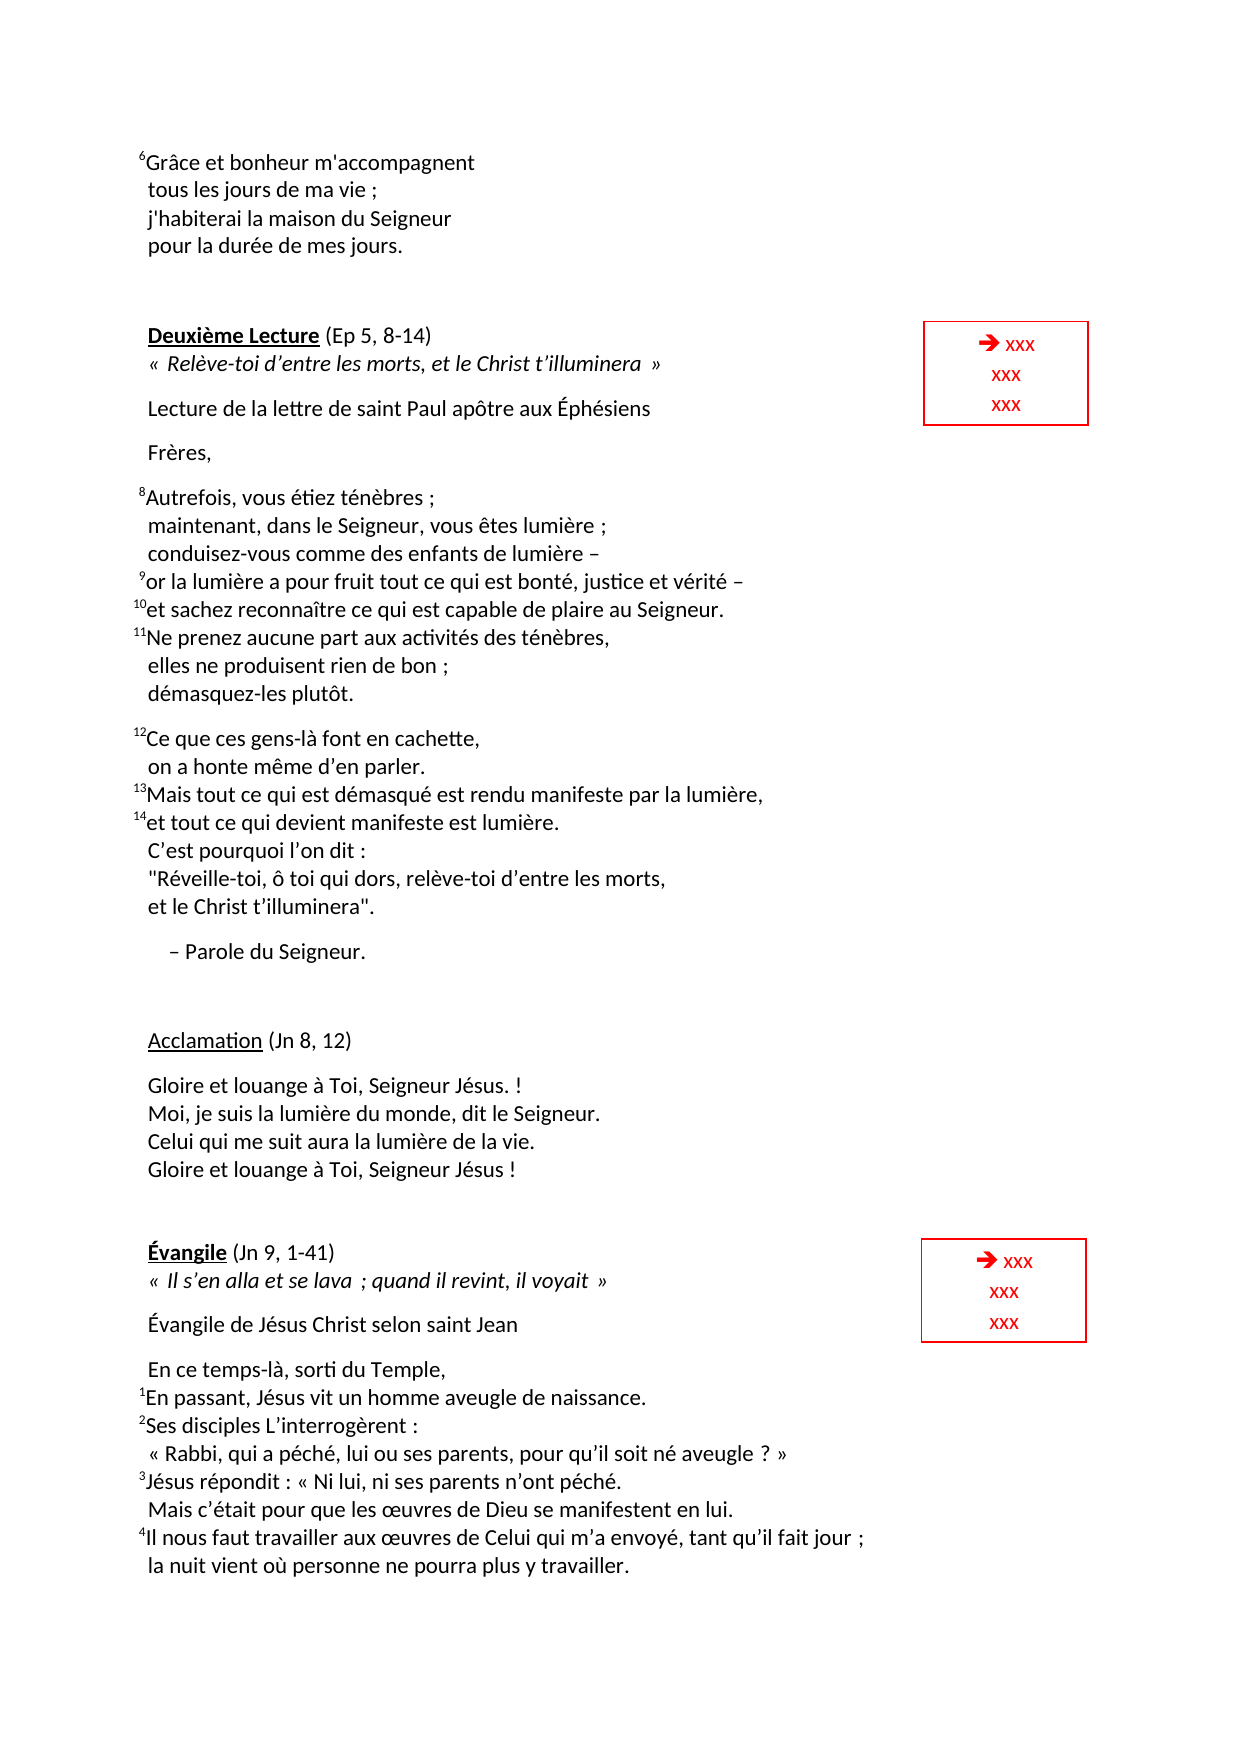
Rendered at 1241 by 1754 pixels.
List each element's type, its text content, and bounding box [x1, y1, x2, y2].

text Acclamation (Jn 8, 12) [148, 1026, 1093, 1054]
text 12Ce que ces gens-là font en cachette, on a honte même d’en parler. [133, 724, 1093, 780]
text 6Grâce et bonheur m'accompagnent tous les jours de ma vie ; j'habiterai la maison du Seigneur pour la durée de mes jours. [133, 148, 1093, 260]
text 13Mais tout ce qui est démasqué est rendu manifeste par la lumière, [133, 780, 1093, 808]
text 3Jésus répondit : « Ni lui, ni ses parents n’ont péché. Mais c’était pour que les œuvres de Dieu se manifestent en lui. [133, 1467, 1093, 1523]
text – Parole du Seigneur. [148, 937, 1093, 965]
text 11Ne prenez aucune part aux activités des ténèbres, elles ne produisent rien de bon ; démasquez-les plutôt. [133, 623, 1093, 707]
text 2Ses disciples L’interrogèrent : « Rabbi, qui a péché, lui ou ses parents, pour qu’il soit né aveugle ? » [133, 1411, 1093, 1467]
text Évangile (Jn 9, 1-41) « Il s’en alla et se lava ; quand il revint, il voyait » [148, 1238, 921, 1294]
text Lecture de la lettre de saint Paul apôtre aux Éphésiens [148, 394, 923, 422]
text 9or la lumière a pour fruit tout ce qui est bonté, justice et vérité – [133, 567, 1093, 595]
text 8Autrefois, vous étiez ténèbres ; maintenant, dans le Seigneur, vous êtes lumière ; conduisez-vous comme des enfants de lumière – [133, 483, 1093, 567]
text 1En passant, Jésus vit un homme aveugle de naissance. [133, 1383, 1093, 1411]
text 10et sachez reconnaître ce qui est capable de plaire au Seigneur. [133, 595, 1093, 623]
text En ce temps-là, sorti du Temple, [148, 1355, 1093, 1383]
text Deuxième Lecture (Ep 5, 8-14) « Relève-toi d’entre les morts, et le Christ t’illuminera » [148, 321, 923, 377]
text Évangile de Jésus Christ selon saint Jean [148, 1311, 921, 1338]
text 4Il nous faut travailler aux œuvres de Celui qui m’a envoyé, tant qu’il fait jour ; la nuit vient où personne ne pourra plus y travailler. [133, 1523, 1093, 1579]
text Gloire et louange à Toi, Seigneur Jésus. ! Moi, je suis la lumière du monde, dit le Seigneur. Celui qui me suit aura la lumière de la vie. Gloire et louange à Toi, Seigneur Jésus ! [148, 1071, 1093, 1183]
text 14et tout ce qui devient manifeste est lumière. C’est pourquoi l’on dit : "Réveille-toi, ô toi qui dors, relève-toi d’entre les morts, et le Christ t’illuminera". [133, 808, 1093, 920]
text Frères, [148, 438, 1093, 466]
